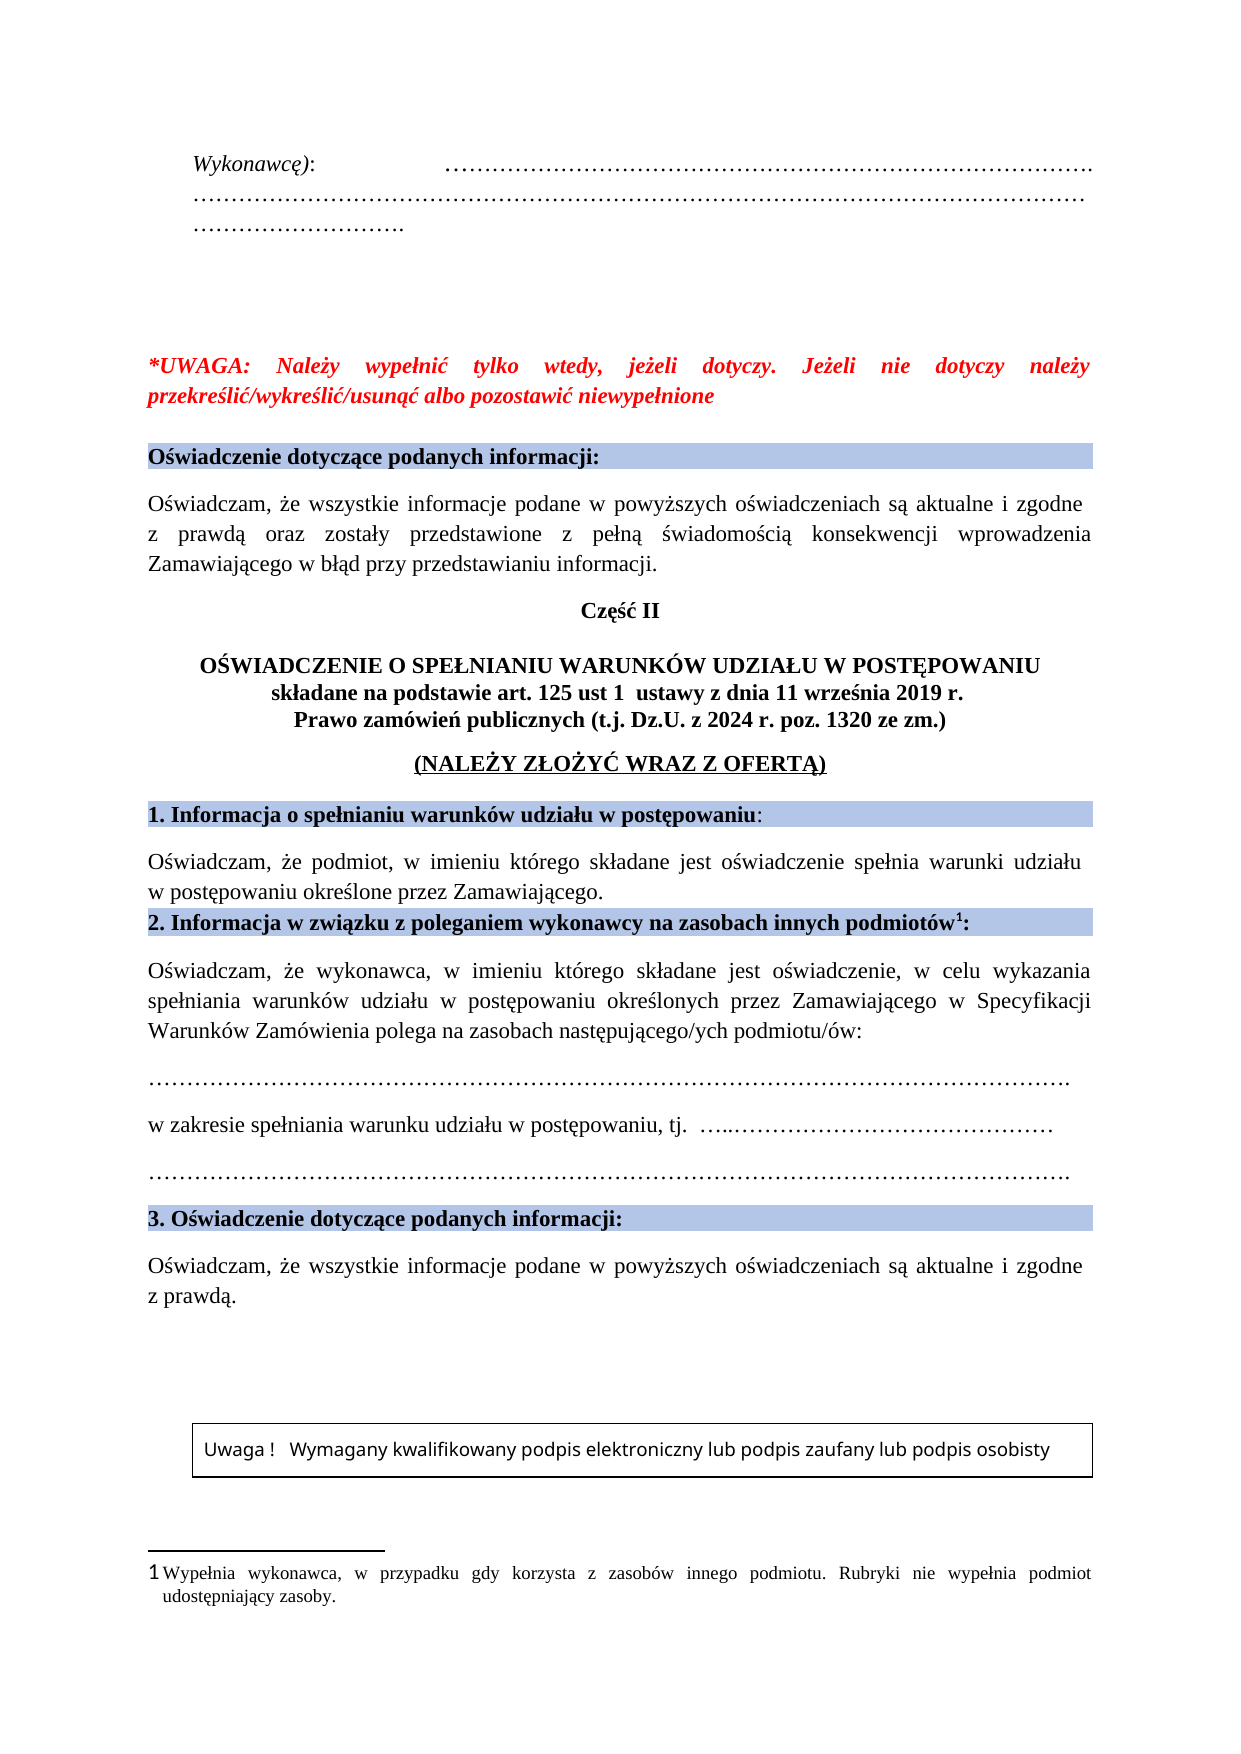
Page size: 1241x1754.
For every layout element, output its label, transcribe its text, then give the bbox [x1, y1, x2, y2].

text OŚWIADCZENIE O SPEŁNIANIU WARUNKÓW UDZIAŁU W POSTĘPOWANIU [148, 651, 1093, 678]
text 1. Informacja o spełnianiu warunków udziału w postępowaniu: [148, 801, 1093, 827]
text składane na podstawie art. 125 ust 1 ustawy z dnia 11 września 2019 r. Prawo zamówień publicznych (t.j. Dz.U. z 2024 r. poz. 1320 ze zm.) [148, 678, 1093, 732]
text 3. Oświadczenie dotyczące podanych informacji: [148, 1205, 1093, 1231]
text Oświadczenie dotyczące podanych informacji: [148, 443, 1093, 469]
table_header Uwaga ! Wymagany kwalifikowany podpis elektroniczny lub podpis zaufany lub podpis osobisty [193, 1424, 1092, 1476]
text 2. Informacja w związku z poleganiem wykonawcy na zasobach innych podmiotów: [148, 908, 1093, 936]
text *UWAGA: Należy wypełnić tylko wtedy, jeżeli dotyczy. Jeżeli nie dotyczy należy przekreślić/wykreślić/usunąć albo pozostawić niewypełnione [148, 352, 1093, 409]
text Oświadczam, że podmiot, w imieniu którego składane jest oświadczenie spełnia warunki udziału w postępowaniu określone przez Zamawiającego. [148, 848, 1093, 904]
text Oświadczam, że wszystkie informacje podane w powyższych oświadczeniach są aktualne i zgodne z prawdą oraz zostały przedstawione z pełną świadomością konsekwencji wprowadzenia Zamawiającego w błąd przy przedstawianiu informacji. [148, 489, 1093, 576]
text …………………………………………………………………………………………………………. [148, 1064, 1093, 1091]
text Część II [148, 597, 1093, 624]
text (NALEŻY ZŁOŻYĆ WRAZ Z OFERTĄ) [148, 749, 1093, 776]
text Oświadczam, że wszystkie informacje podane w powyższych oświadczeniach są aktualne i zgodne z prawdą. [148, 1252, 1093, 1308]
text Oświadczam, że wykonawca, w imieniu którego składane jest oświadczenie, w celu wykazania spełniania warunków udziału w postępowaniu określonych przez Zamawiającego w Specyfikacji Warunków Zamówienia polega na zasobach następującego/ych podmiotu/ów: [148, 957, 1093, 1044]
text …………………………………………………………………………………………………………. [148, 1158, 1093, 1184]
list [154, 148, 1093, 237]
text w zakresie spełniania warunku udziału w postępowaniu, tj. …..…………………………………… [148, 1111, 1093, 1138]
